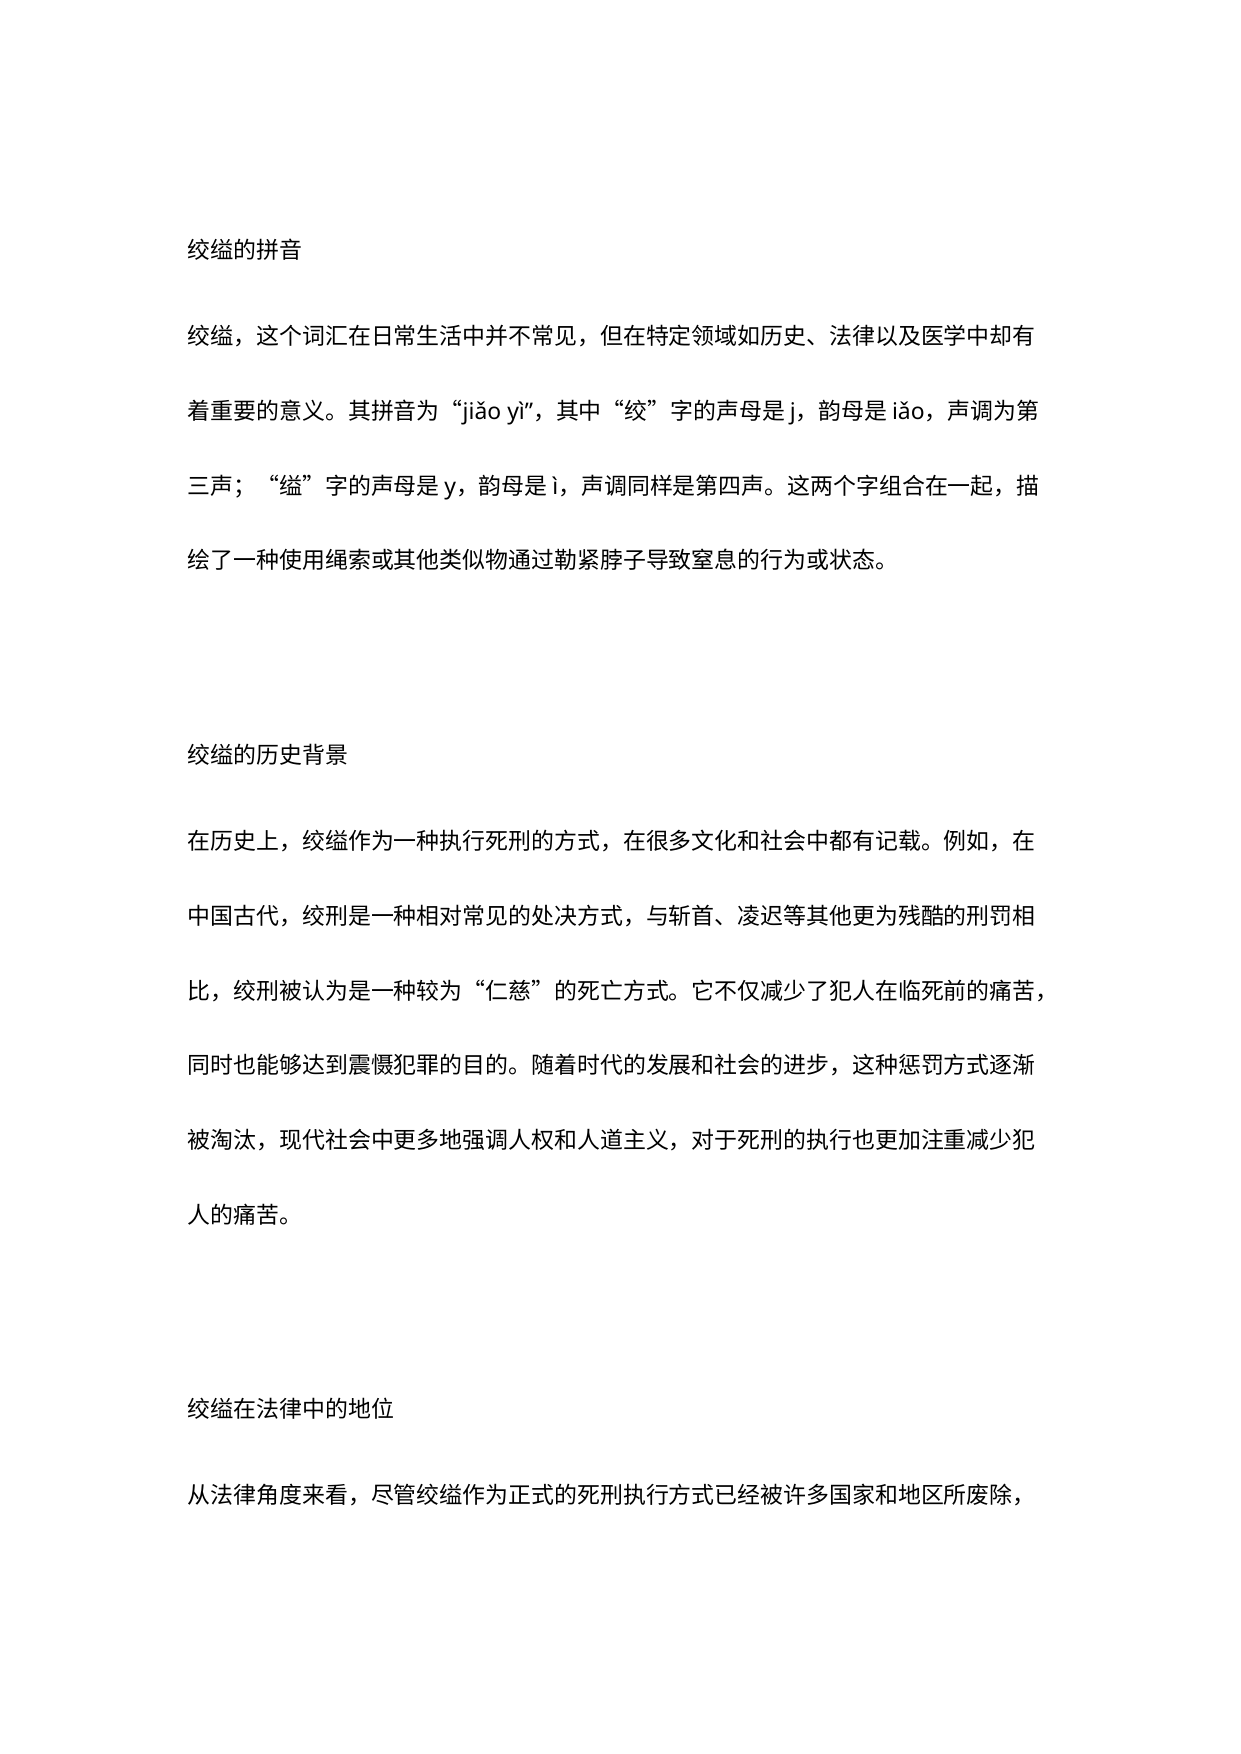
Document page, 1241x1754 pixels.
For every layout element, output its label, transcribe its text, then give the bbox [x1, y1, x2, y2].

text 在历史上，绞缢作为一种执行死刑的方式，在很多文化和社会中都有记载。例如，在中国古代，绞刑是一种相对常见的处决方式，与斩首、凌迟等其他更为残酷的刑罚相比，绞刑被认为是一种较为“仁慈”的死亡方式。它不仅减少了犯人在临死前的痛苦，同时也能够达到震慑犯罪的目的。随着时代的发展和社会的进步，这种惩罚方式逐渐被淘汰，现代社会中更多地强调人权和人道主义，对于死刑的执行也更加注重减少犯人的痛苦。 [187, 807, 1053, 1246]
text 绞缢的历史背景 [187, 721, 1053, 786]
text 绞缢在法律中的地位 [187, 1375, 1053, 1440]
text 绞缢的拼音 [187, 216, 1053, 281]
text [187, 1462, 1053, 1527]
text 绞缢，这个词汇在日常生活中并不常见，但在特定领域如历史、法律以及医学中却有着重要的意义。其拼音为“jiǎo yì”，其中“绞”字的声母是j，韵母是iǎo，声调为第三声；“缢”字的声母是y，韵母是ì，声调同样是第四声。这两个字组合在一起，描绘了一种使用绳索或其他类似物通过勒紧脖子导致窒息的行为或状态。 [187, 302, 1053, 591]
